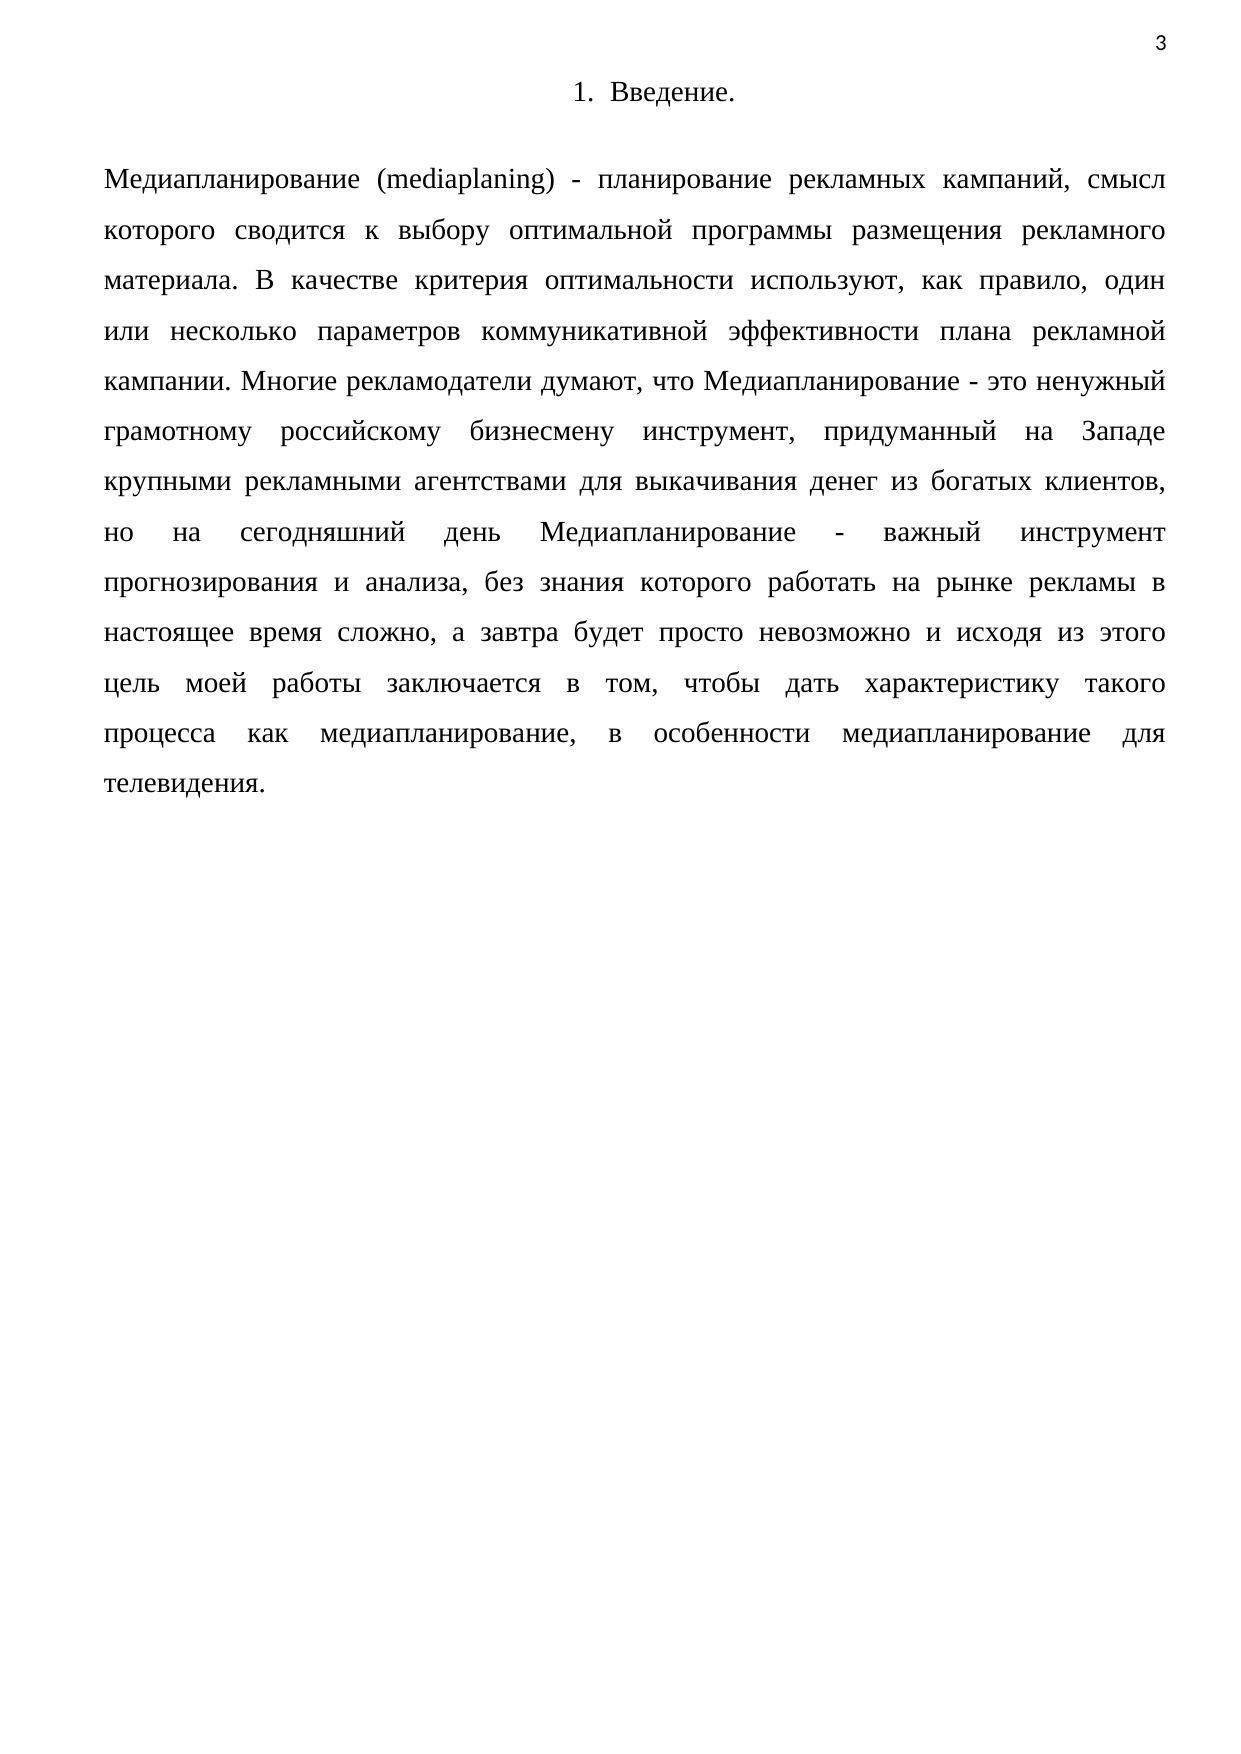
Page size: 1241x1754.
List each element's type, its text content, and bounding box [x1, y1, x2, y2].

text Медиапланирование (mediaplaning) - планирование рекламных кампаний, смысл которого сводится к выбору оптимальной программы размещения рекламного материала. В качестве критерия оптимальности используют, как правило, один или несколько параметров коммуникативной эффективности плана рекламной кампании. Многие рекламодатели думают, что Медиапланирование - это ненужный грамотному российскому бизнесмену инструмент, придуманный на Западе крупными рекламными агентствами для выкачивания денег из богатых клиентов, но на сегодняшний день Медиапланирование - важный инструмент прогнозирования и анализа, без знания которого работать на рынке рекламы в настоящее время сложно, а завтра будет просто невозможно и исходя из этого цель моей работы заключается в том, чтобы дать характеристику такого процесса как медиапланирование, в особенности медиапланирование для телевидения. [103, 162, 1167, 799]
list Введение. [141, 74, 1167, 107]
